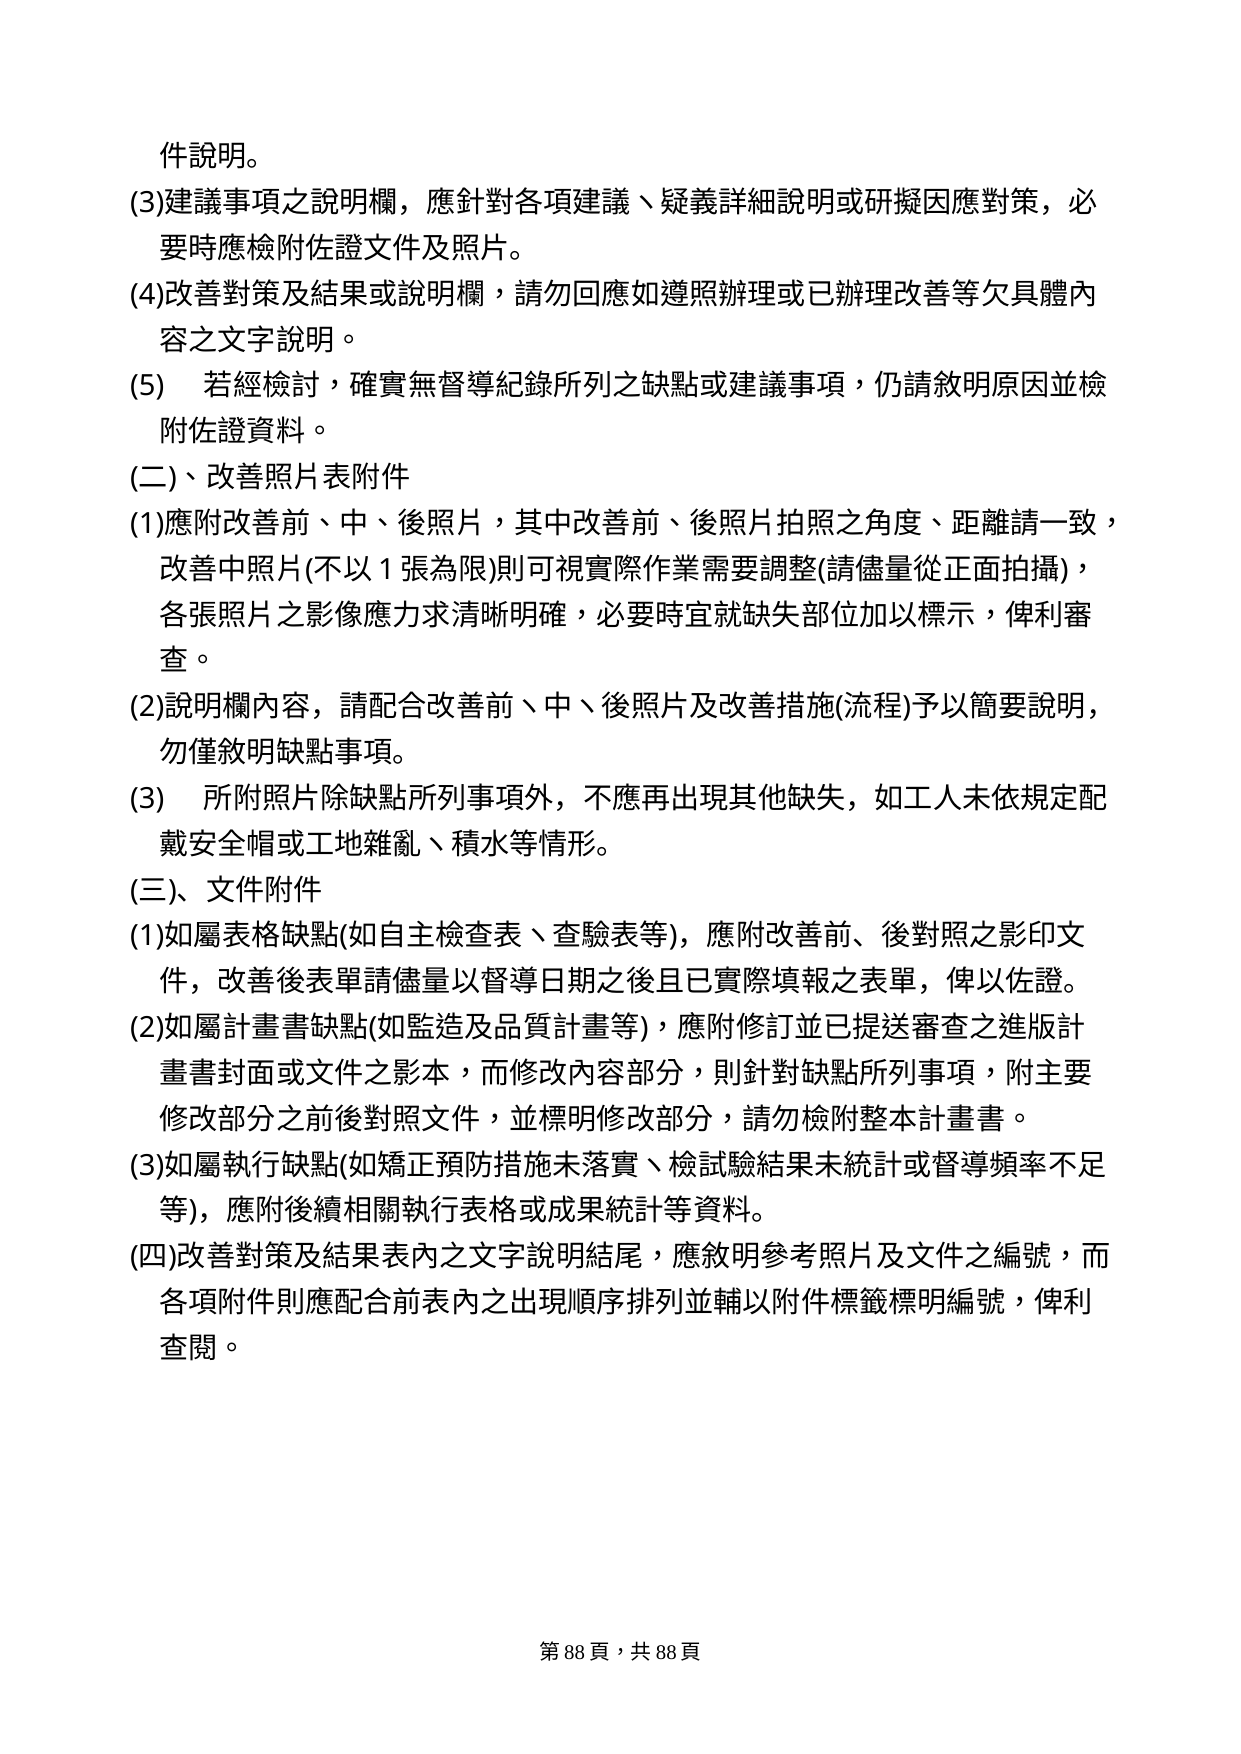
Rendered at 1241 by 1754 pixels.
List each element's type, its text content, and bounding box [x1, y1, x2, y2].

text (三)、文件附件 [130, 863, 1110, 909]
text (5) 若經檢討，確實無督導紀錄所列之缺點或建議事項，仍請敘明原因並檢附佐證資料。 [130, 359, 1110, 451]
text (1)如屬表格缺點(如自主檢查表ヽ查驗表等)，應附改善前、後對照之影印文件，改善後表單請儘量以督導日期之後且已實際填報之表單，俾以佐證。 [130, 909, 1110, 1001]
text (1)應附改善前、中、後照片，其中改善前、後照片拍照之角度、距離請一致，改善中照片(不以1張為限)則可視實際作業需要調整(請儘量從正面拍攝)，各張照片之影像應力求清晰明確，必要時宜就缺失部位加以標示，俾利審查。 [130, 497, 1110, 680]
text (3)如屬執行缺點(如矯正預防措施未落實ヽ檢試驗結果未統計或督導頻率不足等)，應附後續相關執行表格或成果統計等資料。 [130, 1138, 1110, 1230]
text (3)建議事項之說明欄，應針對各項建議ヽ疑義詳細說明或研擬因應對策，必要時應檢附佐證文件及照片。 [130, 176, 1110, 267]
text (二)、改善照片表附件 [130, 451, 1110, 497]
text (四)改善對策及結果表內之文字說明結尾，應敘明參考照片及文件之編號，而各項附件則應配合前表內之出現順序排列並輔以附件標籤標明編號，俾利查閱。 [130, 1230, 1110, 1367]
text (3) 所附照片除缺點所列事項外，不應再出現其他缺失，如工人未依規定配戴安全帽或工地雜亂ヽ積水等情形。 [130, 772, 1110, 863]
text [130, 130, 1110, 176]
text (2)說明欄內容，請配合改善前ヽ中ヽ後照片及改善措施(流程)予以簡要說明，勿僅敘明缺點事項。 [130, 680, 1110, 772]
text (4)改善對策及結果或說明欄，請勿回應如遵照辦理或已辦理改善等欠具體內容之文字說明。 [130, 267, 1110, 359]
text (2)如屬計畫書缺點(如監造及品質計畫等)，應附修訂並已提送審查之進版計畫書封面或文件之影本，而修改內容部分，則針對缺點所列事項，附主要修改部分之前後對照文件，並標明修改部分，請勿檢附整本計畫書。 [130, 1001, 1110, 1138]
